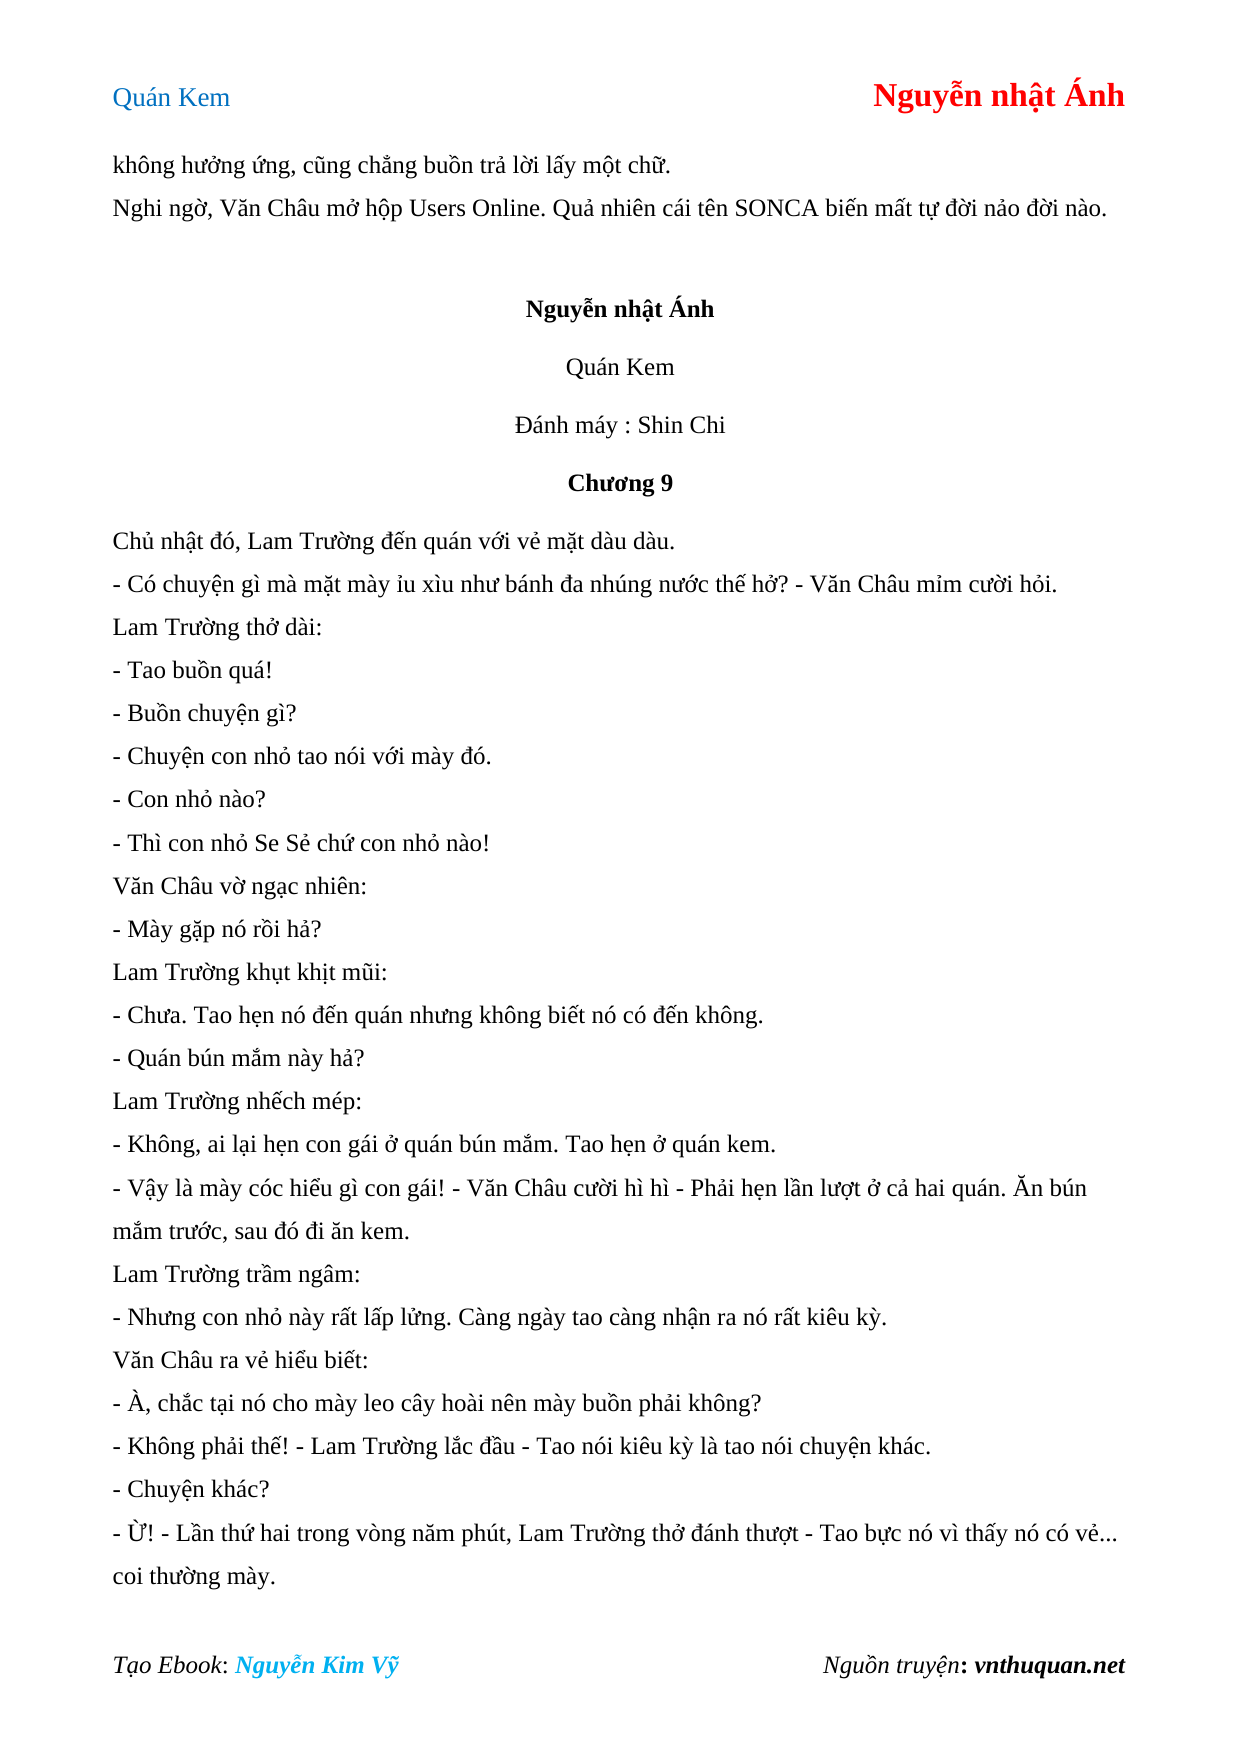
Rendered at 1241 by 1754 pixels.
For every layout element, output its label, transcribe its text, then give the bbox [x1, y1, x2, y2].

text Chương 9 [112, 468, 1128, 497]
text Nguyễn nhật Ánh [112, 294, 1128, 323]
text Quán Kem [112, 352, 1128, 381]
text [112, 526, 1128, 1589]
text Đánh máy : Shin Chi [112, 410, 1128, 439]
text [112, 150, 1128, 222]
